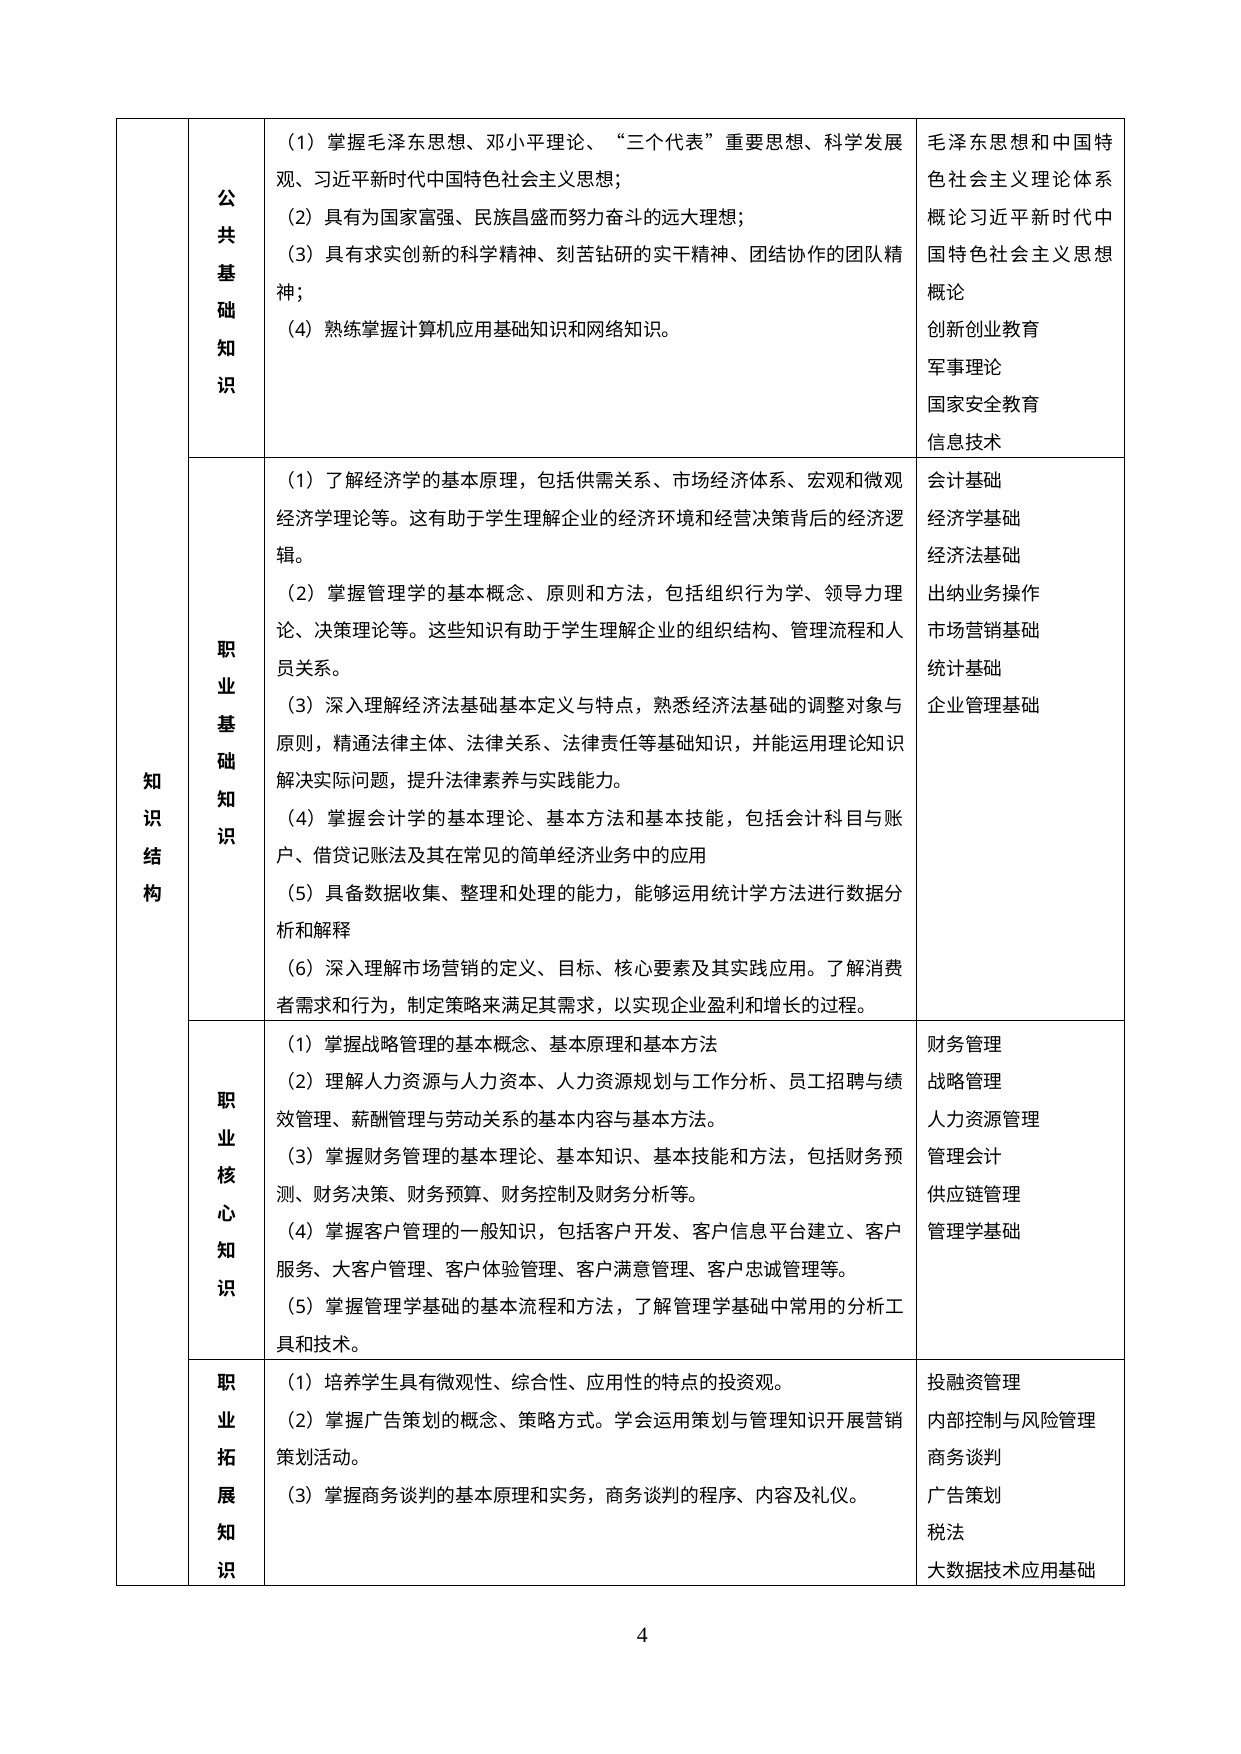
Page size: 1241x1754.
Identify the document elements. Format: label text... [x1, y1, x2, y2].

table_cell （1）掌握战略管理的基本概念、基本原理和基本方法 （2）理解人力资源与人力资本、人力资源规划与工作分析、员工招聘与绩效管理、薪酬管理与劳动关系的基本内容与基本方法。 （3）掌握财务管理的基本理论、基本知识、基本技能和方法，包括财务预测、财务决策、财务预算、财务控制及财务分析等。 （4）掌握客户管理的一般知识，包括客户开发、客户信息平台建立、客户服务、大客户管理、客户体验管理、客户满意管理、客户忠诚管理等。 （5）掌握管理学基础的基本流程和方法，了解管理学基础中常用的分析工具和技术。 [265, 1021, 916, 1359]
table_cell 职 业 核 心 知 识 [189, 1021, 264, 1359]
table_cell 职 业 拓 展 知 识 [189, 1360, 264, 1585]
table_cell 知 识 结 构 [117, 119, 188, 1585]
table_cell 毛泽东思想和中国特色社会主义理论体系概论习近平新时代中国特色社会主义思想概论 创新创业教育 军事理论 国家安全教育 信息技术 [917, 119, 1124, 457]
table_cell （1）掌握毛泽东思想、邓小平理论、“三个代表”重要思想、科学发展观、习近平新时代中国特色社会主义思想； （2）具有为国家富强、民族昌盛而努力奋斗的远大理想； （3）具有求实创新的科学精神、刻苦钻研的实干精神、团结协作的团队精神； （4）熟练掌握计算机应用基础知识和网络知识。 [265, 119, 916, 457]
table_cell （1）了解经济学的基本原理，包括供需关系、市场经济体系、宏观和微观经济学理论等。这有助于学生理解企业的经济环境和经营决策背后的经济逻辑。 （2）掌握管理学的基本概念、原则和方法，包括组织行为学、领导力理论、决策理论等。这些知识有助于学生理解企业的组织结构、管理流程和人员关系。 （3）深入理解经济法基础基本定义与特点，熟悉经济法基础的调整对象与原则，精通法律主体、法律关系、法律责任等基础知识，并能运用理论知识解决实际问题，提升法律素养与实践能力。 （4）掌握会计学的基本理论、基本方法和基本技能，包括会计科目与账户、借贷记账法及其在常见的简单经济业务中的应用 （5）具备数据收集、整理和处理的能力，能够运用统计学方法进行数据分析和解释 （6）深入理解市场营销的定义、目标、核心要素及其实践应用。了解消费者需求和行为，制定策略来满足其需求，以实现企业盈利和增长的过程。 [265, 458, 916, 1020]
table_cell 财务管理 战略管理 人力资源管理 管理会计 供应链管理 管理学基础 [917, 1021, 1124, 1359]
table_cell 会计基础 经济学基础 经济法基础 出纳业务操作 市场营销基础 统计基础 企业管理基础 [917, 458, 1124, 1020]
table_cell 投融资管理 内部控制与风险管理 商务谈判 广告策划 税法 大数据技术应用基础 [917, 1360, 1124, 1585]
table_cell 职 业 基 础 知 识 [189, 458, 264, 1020]
table_cell （1）培养学生具有微观性、综合性、应用性的特点的投资观。 （2）掌握广告策划的概念、策略方式。学会运用策划与管理知识开展营销策划活动。 （3）掌握商务谈判的基本原理和实务，商务谈判的程序、内容及礼仪。 [265, 1360, 916, 1585]
table_cell 公 共 基 础 知 识 [189, 119, 264, 457]
